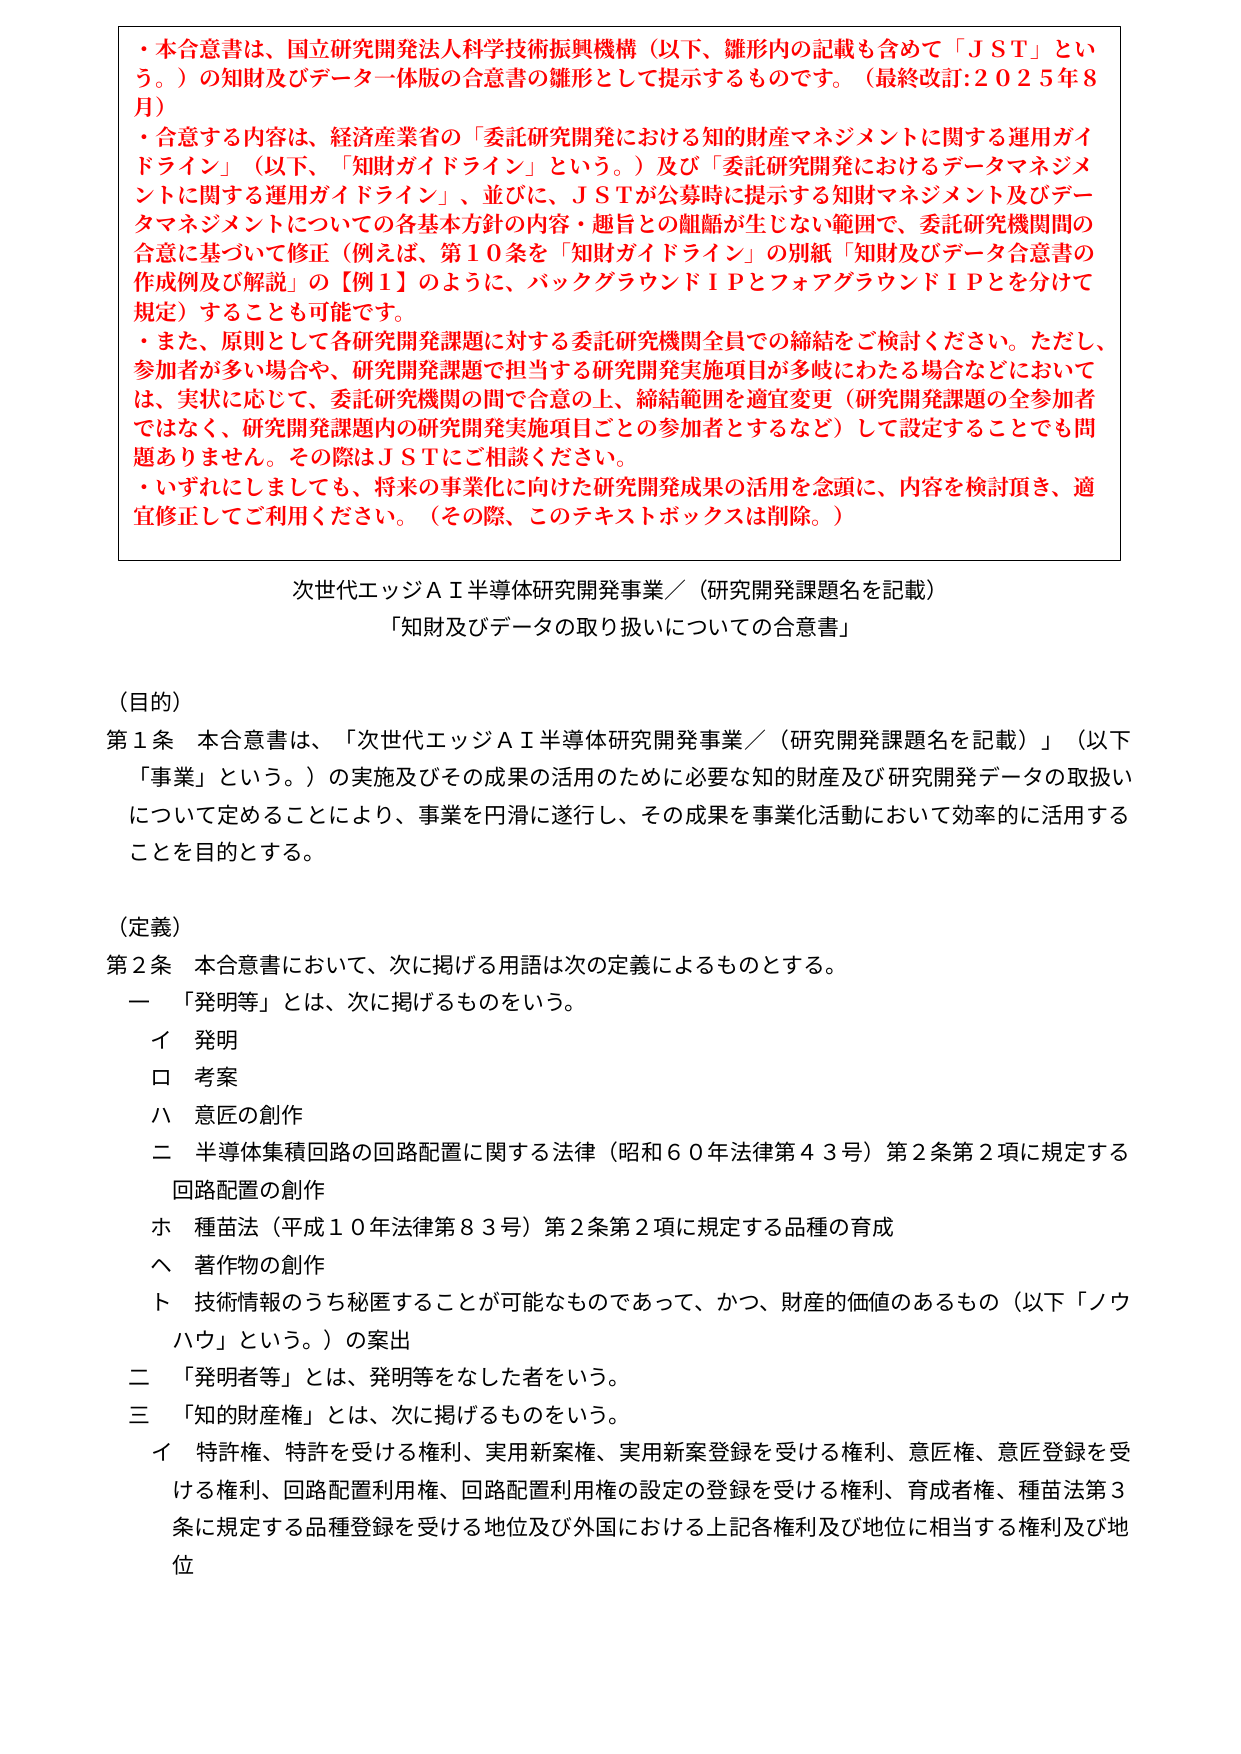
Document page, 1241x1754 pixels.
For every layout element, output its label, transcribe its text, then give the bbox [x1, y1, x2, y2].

text 次世代エッジＡＩ半導体研究開発事業／（研究開発課題名を記載） [106, 568, 1134, 606]
text 一 「発明等」とは、次に掲げるものをいう。 [106, 981, 1134, 1018]
text ニ 半導体集積回路の回路配置に関する法律（昭和６０年法律第４３号）第２条第２項に規定する回路配置の創作 [106, 1131, 1134, 1206]
text 二 「発明者等」とは、発明等をなした者をいう。 [106, 1356, 1134, 1393]
text 第２条 本合意書において、次に掲げる用語は次の定義によるものとする。 [106, 943, 1134, 981]
text （定義） [106, 906, 1134, 943]
text ハ 意匠の創作 [106, 1093, 1134, 1131]
text イ 発明 [106, 1018, 1134, 1056]
text ホ 種苗法（平成１０年法律第８３号）第２条第２項に規定する品種の育成 [106, 1206, 1134, 1243]
text イ 特許権、特許を受ける権利、実用新案権、実用新案登録を受ける権利、意匠権、意匠登録を受ける権利、回路配置利用権、回路配置利用権の設定の登録を受ける権利、育成者権、種苗法第３条に規定する品種登録を受ける地位及び外国における上記各権利及び地位に相当する権利及び地位 [106, 1431, 1134, 1581]
text ロ 考案 [106, 1056, 1134, 1093]
text 第１条 本合意書は、「次世代エッジＡＩ半導体研究開発事業／（研究開発課題名を記載）」（以下「事業」という。）の実施及びその成果の活用のために必要な知的財産及び研究開発データの取扱いについて定めることにより、事業を円滑に遂行し、その成果を事業化活動において効率的に活用することを目的とする。 [106, 718, 1134, 868]
text 三 「知的財産権」とは、次に掲げるものをいう。 [106, 1393, 1134, 1431]
text ヘ 著作物の創作 [106, 1243, 1134, 1281]
text ト 技術情報のうち秘匿することが可能なものであって、かつ、財産的価値のあるもの（以下「ノウハウ」という。）の案出 [106, 1281, 1134, 1356]
text 「知財及びデータの取り扱いについての合意書」 [106, 606, 1134, 643]
text （目的） [106, 681, 1134, 718]
